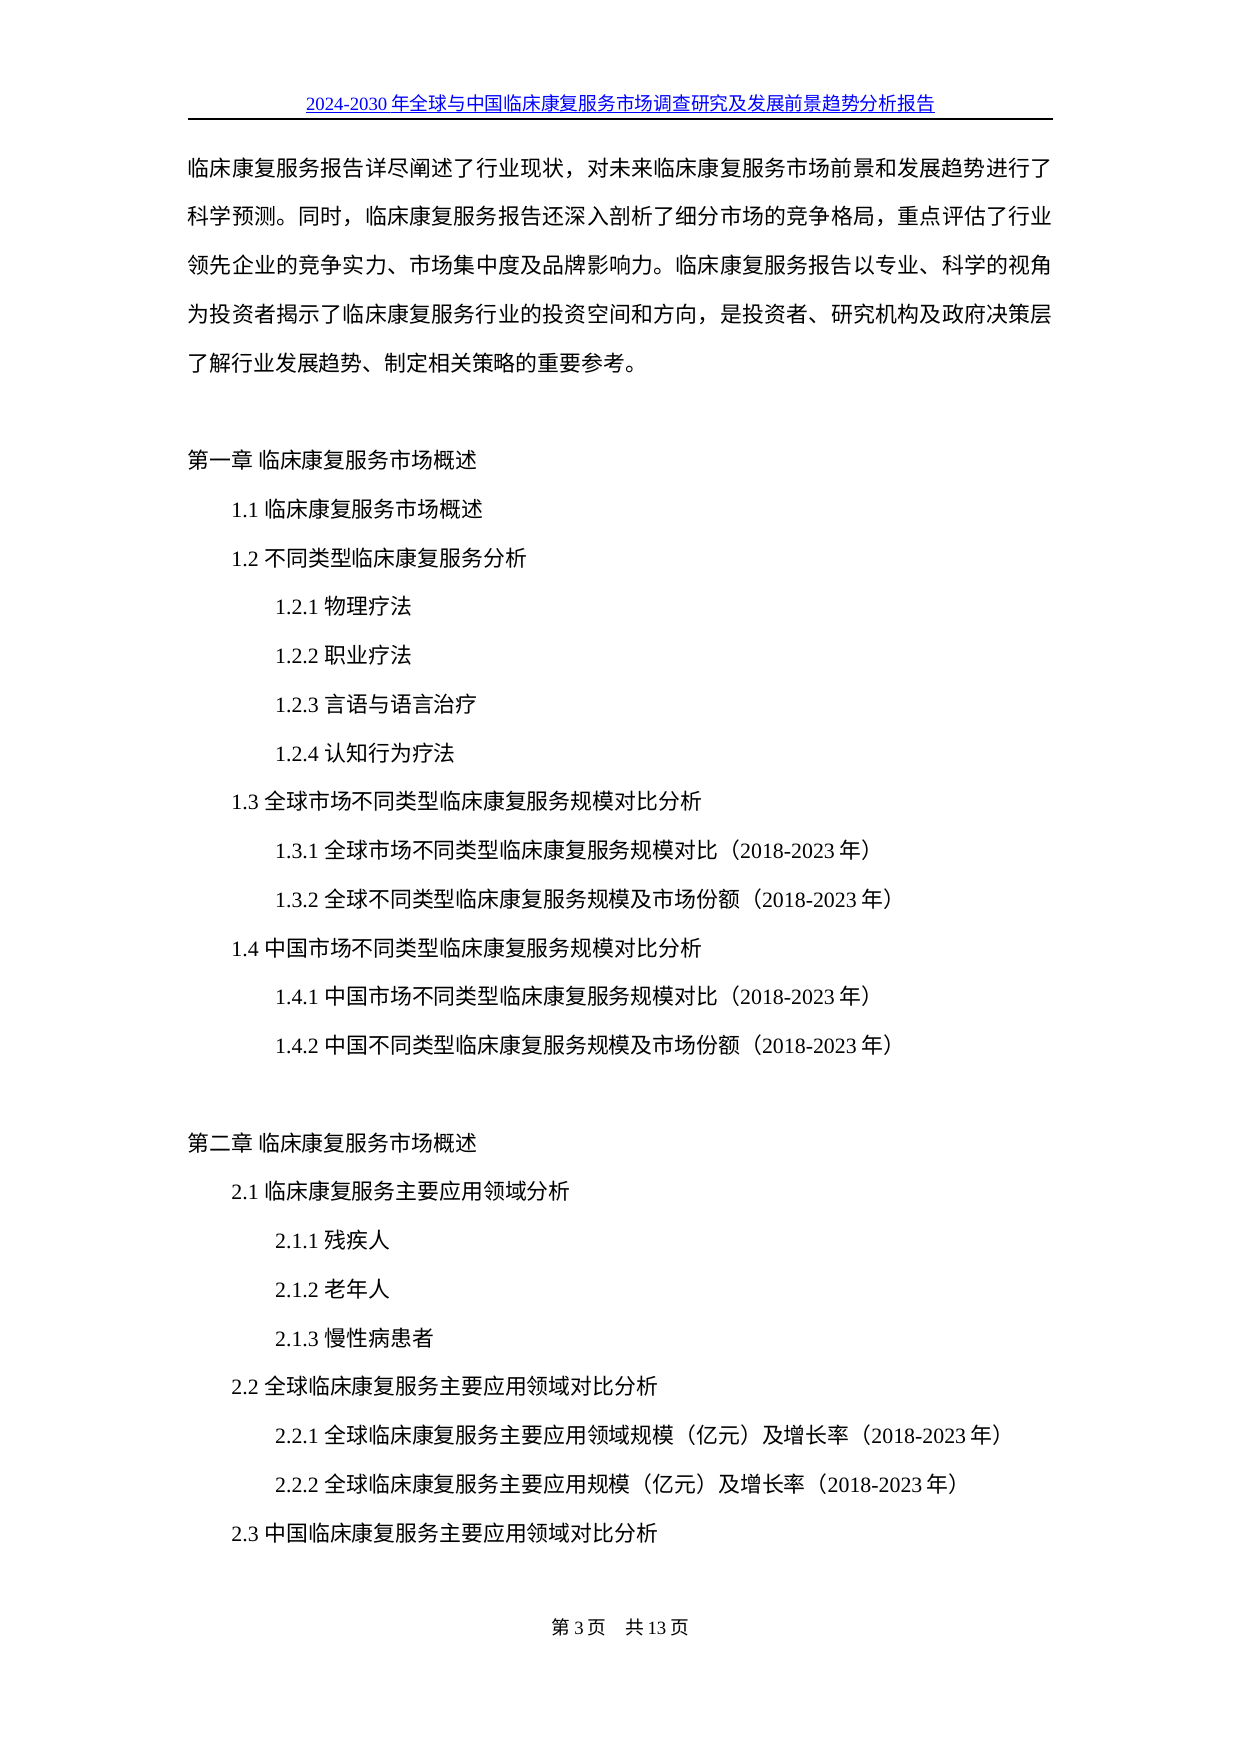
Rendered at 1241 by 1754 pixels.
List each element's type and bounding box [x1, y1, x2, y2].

text [187, 150, 1053, 1548]
